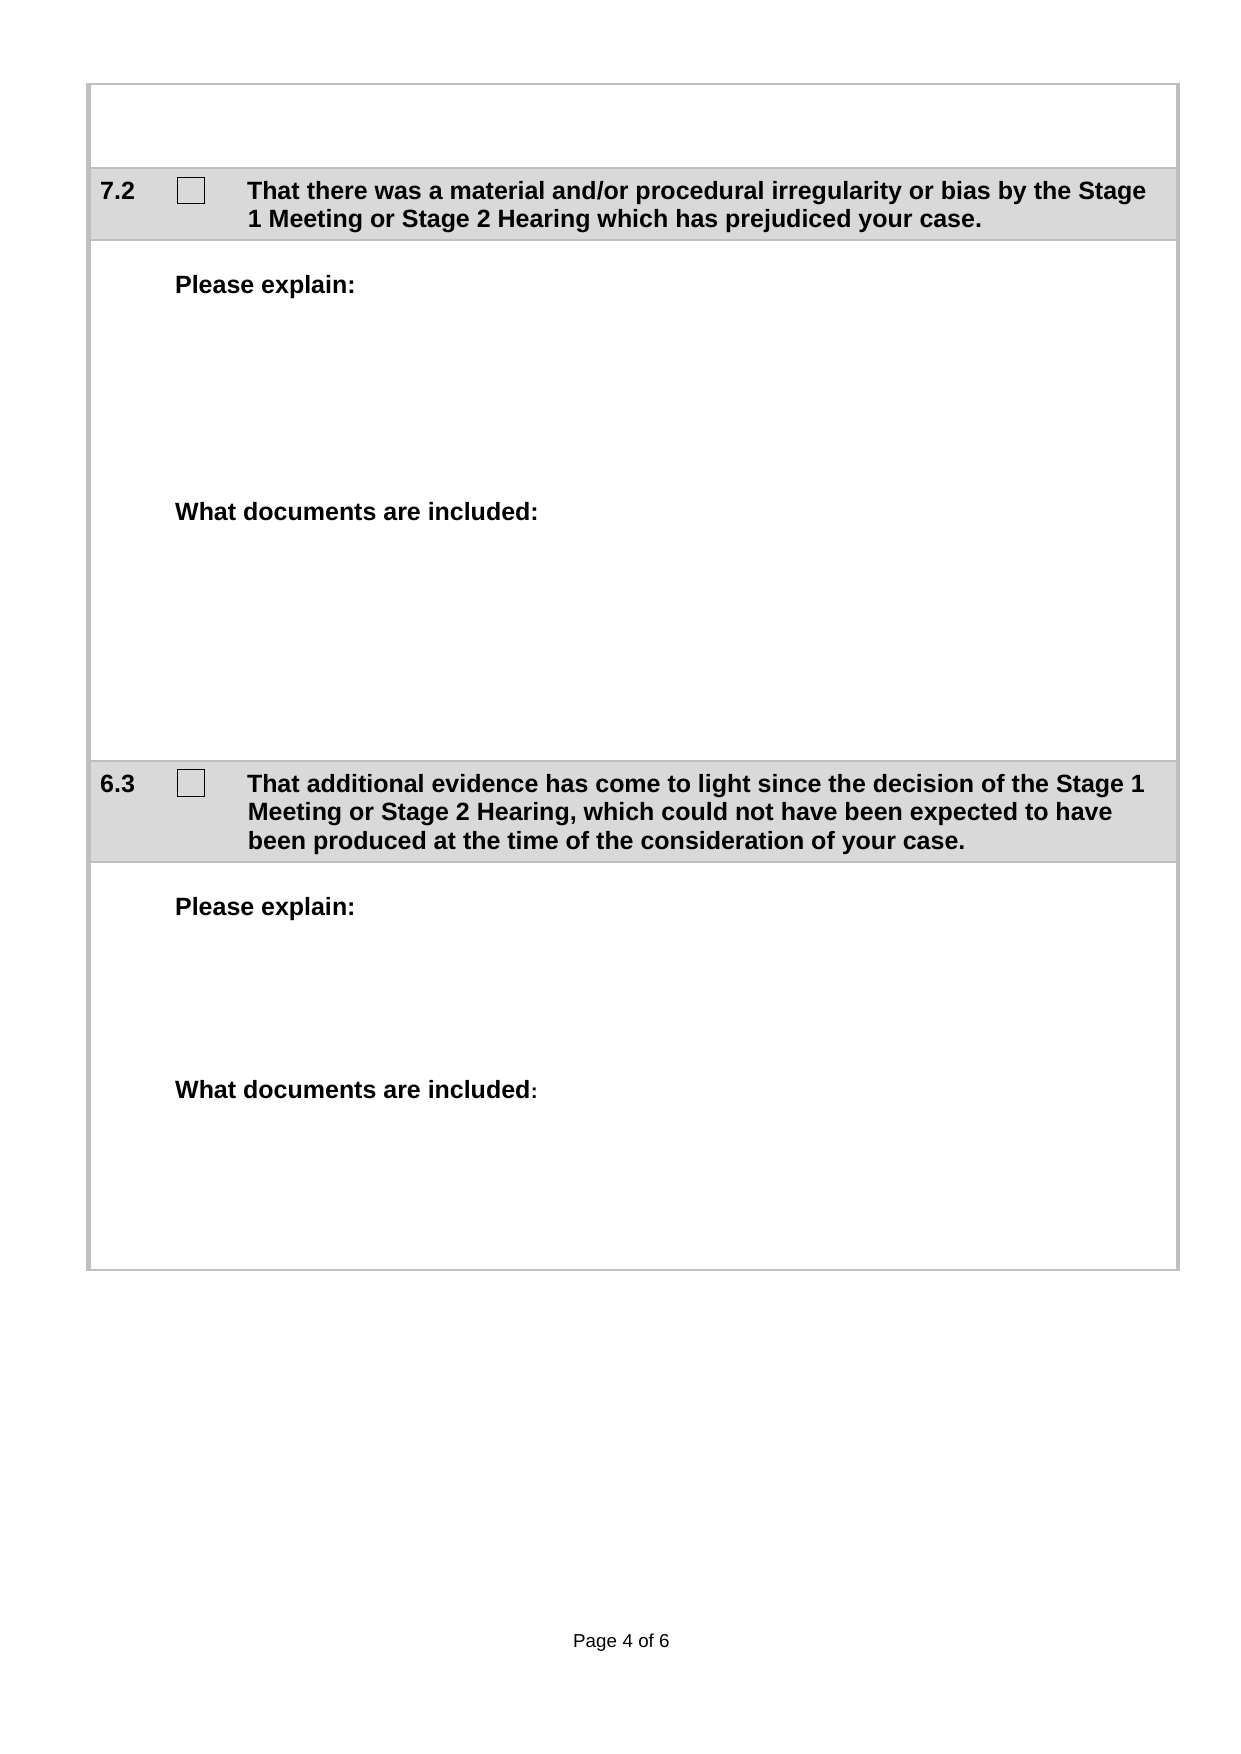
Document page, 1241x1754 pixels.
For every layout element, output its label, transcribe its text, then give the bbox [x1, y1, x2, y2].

table_cell 7.2 That there was a material and/or procedural irregularity or bias by the Stage 1 Meeting or Stage 2 Hearing which has prejudiced your case. [91, 169, 1176, 239]
table_cell Please explain: What documents are included: [91, 863, 1176, 1269]
table_cell Please explain: What documents are included: [91, 241, 1176, 760]
table_cell 6.3 That additional evidence has come to light since the decision of the Stage 1 Meeting or Stage 2 Hearing, which could not have been expected to have been produced at the time of the consideration of your case. [91, 762, 1176, 861]
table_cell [91, 85, 1176, 167]
